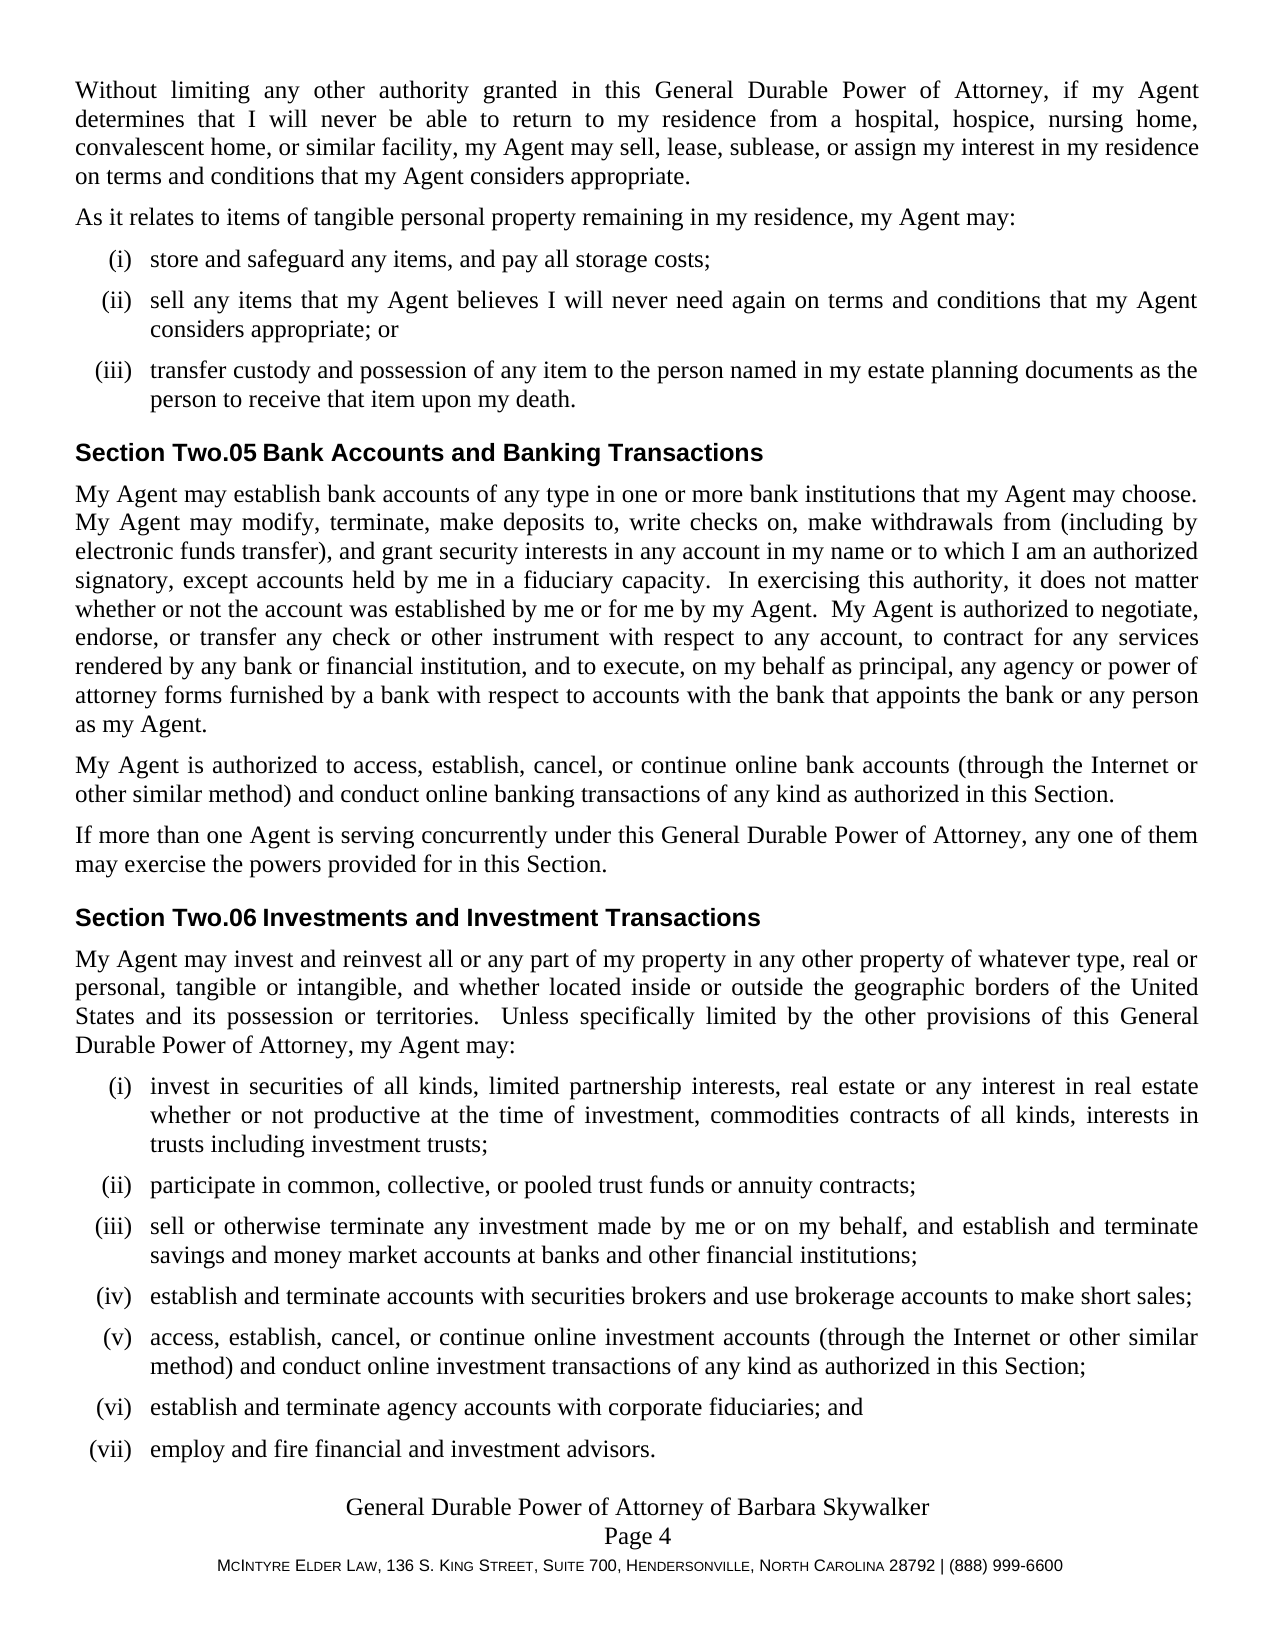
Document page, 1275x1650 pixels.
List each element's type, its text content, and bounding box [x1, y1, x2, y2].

subtitle My Agent is authorized to access, establish, cancel, or continue online bank accounts (through the Internet or other similar method) and conduct online banking transactions of any kind as authorized in this Section. [75, 750, 1200, 807]
subtitle My Agent may invest and reinvest all or any part of my property in any other property of whatever type, real or personal, tangible or intangible, and whether located inside or outside the geographic borders of the United States and its possession or territories. Unless specifically limited by the other provisions of this General Durable Power of Attorney, my Agent may: [75, 944, 1200, 1059]
subtitle Bank Accounts and Banking Transactions [75, 437, 1200, 466]
subtitle transfer custody and possession of any item to the person named in my estate planning documents as the person to receive that item upon my death. [132, 355, 1200, 412]
subtitle establish and terminate accounts with securities brokers and use brokerage accounts to make short sales; [132, 1281, 1200, 1310]
subtitle As it relates to items of tangible personal property remaining in my residence, my Agent may: [75, 202, 1200, 231]
subtitle invest in securities of all kinds, limited partnership interests, real estate or any interest in real estate whether or not productive at the time of investment, commodities contracts of all kinds, interests in trusts including investment trusts; [132, 1071, 1200, 1157]
subtitle sell any items that my Agent believes I will never need again on terms and conditions that my Agent considers appropriate; or [132, 285, 1200, 342]
subtitle My Agent may establish bank accounts of any type in one or more bank institutions that my Agent may choose. My Agent may modify, terminate, make deposits to, write checks on, make withdrawals from (including by electronic funds transfer), and grant security interests in any account in my name or to which I am an authorized signatory, except accounts held by me in a fiduciary capacity. In exercising this authority, it does not matter whether or not the account was established by me or for me by my Agent. My Agent is authorized to negotiate, endorse, or transfer any check or other instrument with respect to any account, to contract for any services rendered by any bank or financial institution, and to execute, on my behalf as principal, any agency or power of attorney forms furnished by a bank with respect to accounts with the bank that appoints the bank or any person as my Agent. [75, 479, 1200, 737]
subtitle store and safeguard any items, and pay all storage costs; [132, 244, 1200, 272]
subtitle Investments and Investment Transactions [75, 902, 1200, 931]
subtitle Without limiting any other authority granted in this General Durable Power of Attorney, if my Agent determines that I will never be able to return to my residence from a hospital, hospice, nursing home, convalescent home, or similar facility, my Agent may sell, lease, sublease, or assign my interest in my residence on terms and conditions that my Agent considers appropriate. [75, 75, 1200, 190]
subtitle If more than one Agent is serving concurrently under this General Durable Power of Attorney, any one of them may exercise the powers provided for in this Section. [75, 820, 1200, 877]
subtitle sell or otherwise terminate any investment made by me or on my behalf, and establish and terminate savings and money market accounts at banks and other financial institutions; [132, 1211, 1200, 1269]
subtitle employ and fire financial and investment advisors. [132, 1434, 1200, 1462]
subtitle establish and terminate agency accounts with corporate fiduciaries; and [132, 1392, 1200, 1421]
subtitle participate in common, collective, or pooled trust funds or annuity contracts; [132, 1170, 1200, 1199]
subtitle access, establish, cancel, or continue online investment accounts (through the Internet or other similar method) and conduct online investment transactions of any kind as authorized in this Section; [132, 1322, 1200, 1380]
